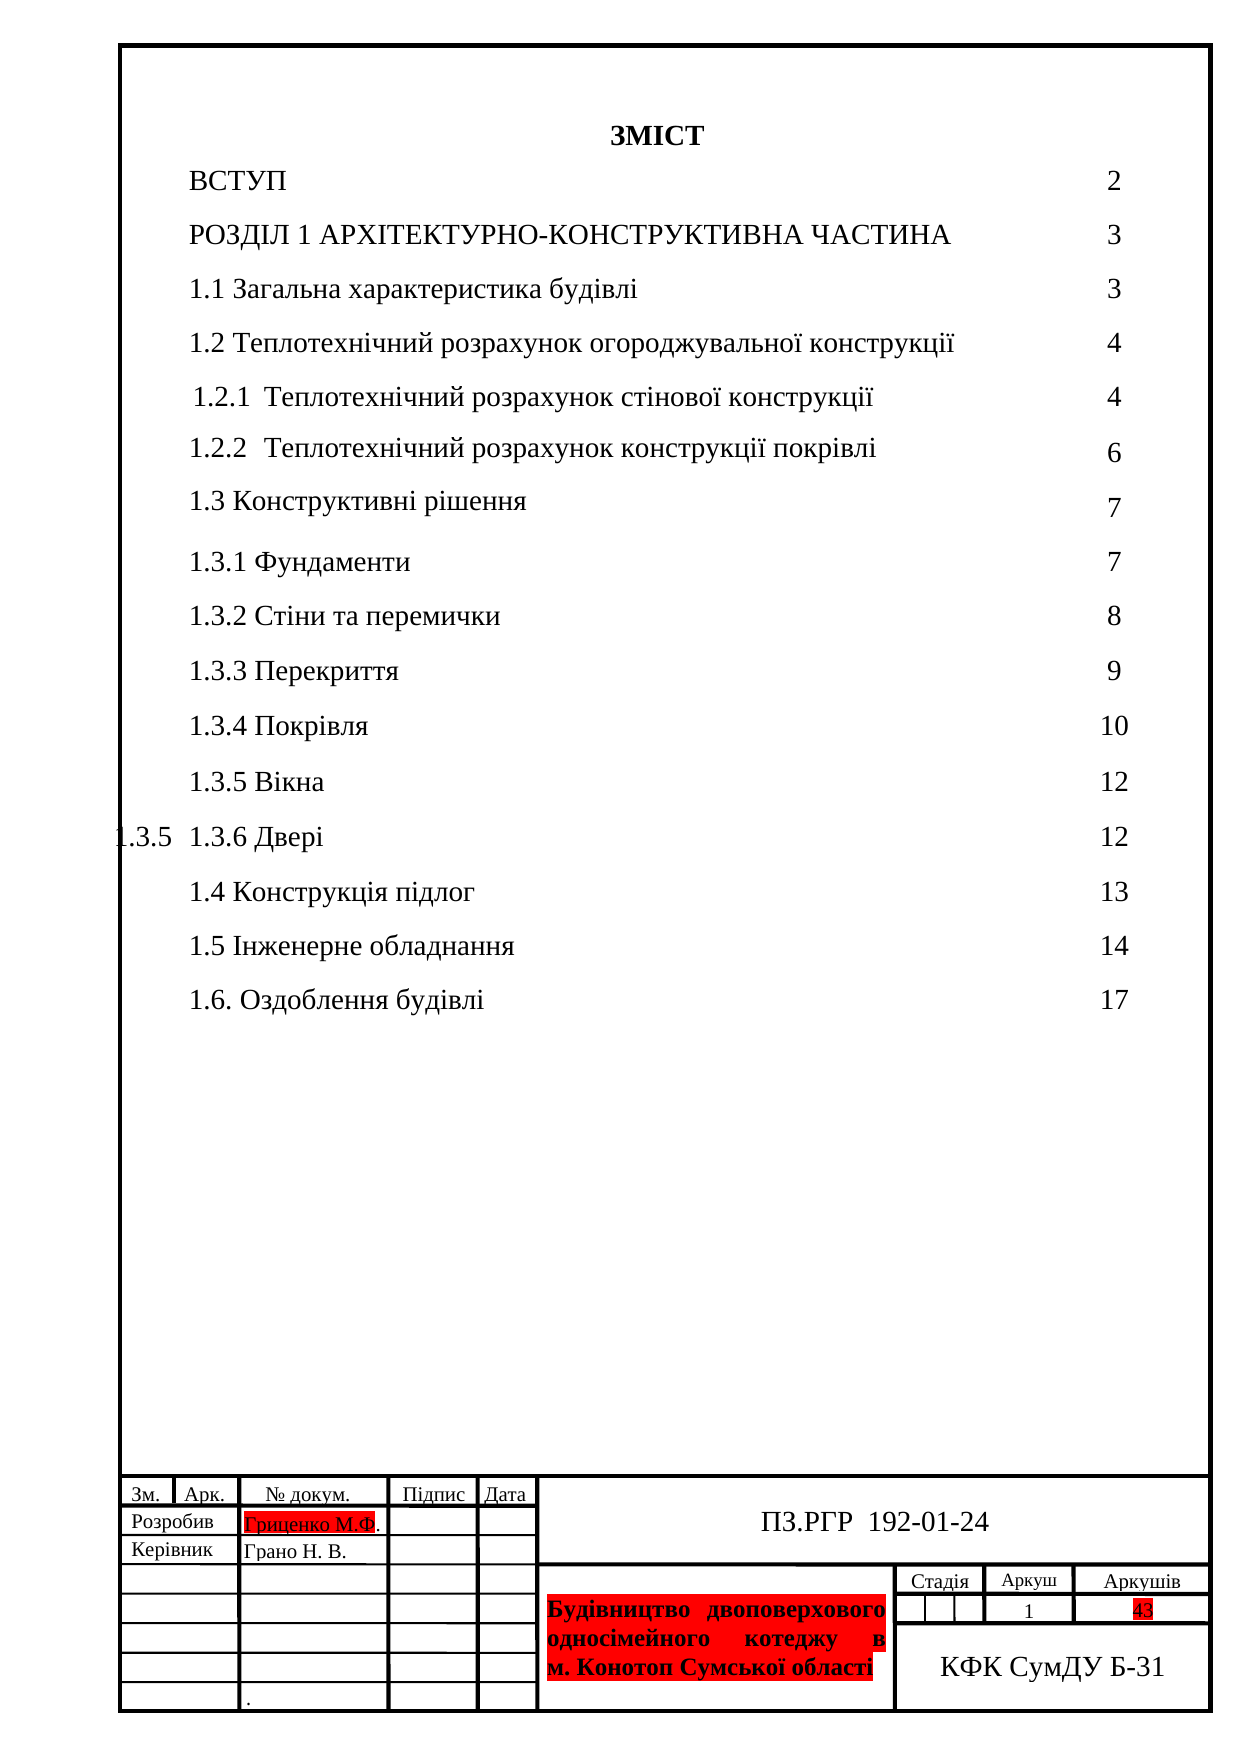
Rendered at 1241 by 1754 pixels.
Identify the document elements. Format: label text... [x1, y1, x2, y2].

table_cell 3 [1078, 218, 1151, 271]
table_cell 4 6 7 [1078, 380, 1151, 544]
table_cell 1.2.1 Теплотехнічний розрахунок стінової конструкції 1.2.2 Теплотехнічний розрахунок конструкції покрівлі 1.3 Конструктивні рішення [177, 380, 1077, 544]
table_cell 1.5 Інженерне обладнання [177, 928, 1077, 982]
table_header 2 [1078, 163, 1151, 217]
text ЗМІСТ [148, 118, 1152, 152]
table_cell 1.3.2 Стіни та перемички 1.3.3 Перекриття 1.3.4 Покрівля 1.3.5 Вікна 1.3.6 Двері 1.4 Конструкція підлог [177, 598, 1077, 928]
table_cell 14 [1078, 928, 1151, 982]
table_cell 1.1 Загальна характеристика будівлі [177, 271, 1077, 326]
table_cell 17 [1078, 982, 1151, 1036]
table_cell 4 [1078, 326, 1151, 379]
table_cell РОЗДІЛ 1 АРХІТЕКТУРНО-КОНСТРУКТИВНА ЧАСТИНА [177, 218, 1077, 271]
table_cell 7 [1078, 544, 1151, 598]
table_cell 1.3.1 Фундаменти [177, 544, 1077, 598]
table_cell 8 9 10 12 12 13 [1078, 598, 1151, 928]
table_cell 1.6. Оздоблення будівлі [177, 982, 1077, 1036]
table_cell 3 [1078, 271, 1151, 326]
table_cell 1.2 Теплотехнічний розрахунок огороджувальної конструкції [177, 326, 1077, 379]
table_header ВСТУП [177, 163, 1077, 217]
